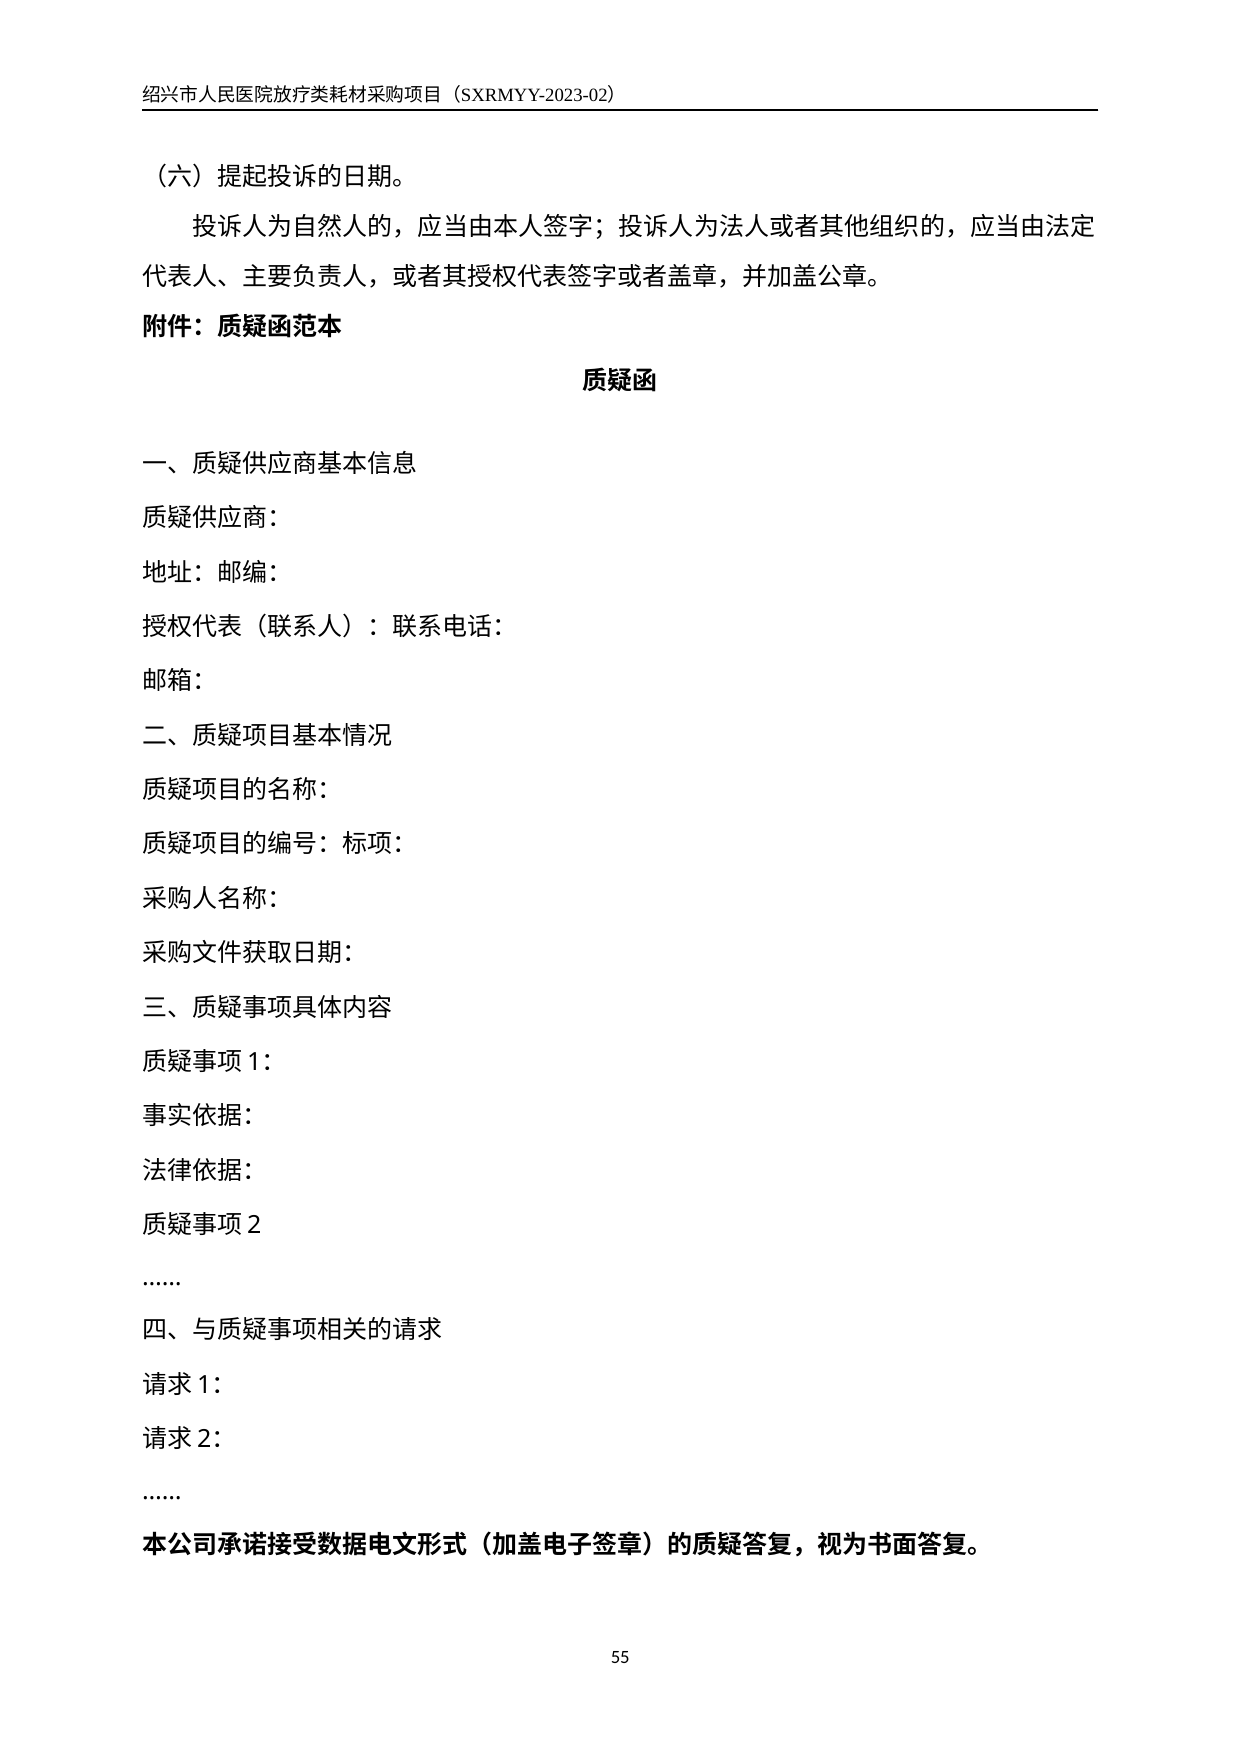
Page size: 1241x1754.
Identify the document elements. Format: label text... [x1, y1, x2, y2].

text 授权代表（联系人）：联系电话： [142, 606, 1098, 643]
text 采购文件获取日期： [142, 933, 1098, 969]
text 质疑项目的编号：标项： [142, 824, 1098, 860]
text （六）提起投诉的日期。 [142, 146, 1098, 196]
text 一、质疑供应商基本信息 [142, 443, 1098, 479]
text 质疑供应商： [142, 498, 1098, 534]
text 采购人名称： [142, 878, 1098, 914]
text 质疑事项2 [142, 1204, 1098, 1241]
text 请求2： [142, 1419, 1098, 1455]
text 质疑函 [142, 346, 1098, 411]
text 本公司承诺接受数据电文形式（加盖电子签章）的质疑答复，视为书面答复。 [142, 1524, 1098, 1560]
text 事实依据： [142, 1096, 1098, 1132]
text 二、质疑项目基本情况 [142, 715, 1098, 751]
text 质疑事项1： [142, 1041, 1098, 1078]
text …… [142, 1473, 1098, 1507]
text 质疑项目的名称： [142, 769, 1098, 806]
text 附件：质疑函范本 [142, 296, 1098, 346]
text 请求1： [142, 1364, 1098, 1401]
text 邮箱： [142, 661, 1098, 697]
text 投诉人为自然人的，应当由本人签字；投诉人为法人或者其他组织的，应当由法定代表人、主要负责人，或者其授权代表签字或者盖章，并加盖公章。 [142, 196, 1098, 296]
text 四、与质疑事项相关的请求 [142, 1310, 1098, 1346]
text …… [142, 1259, 1098, 1293]
text 地址：邮编： [142, 552, 1098, 588]
text 三、质疑事项具体内容 [142, 987, 1098, 1023]
text 法律依据： [142, 1150, 1098, 1186]
